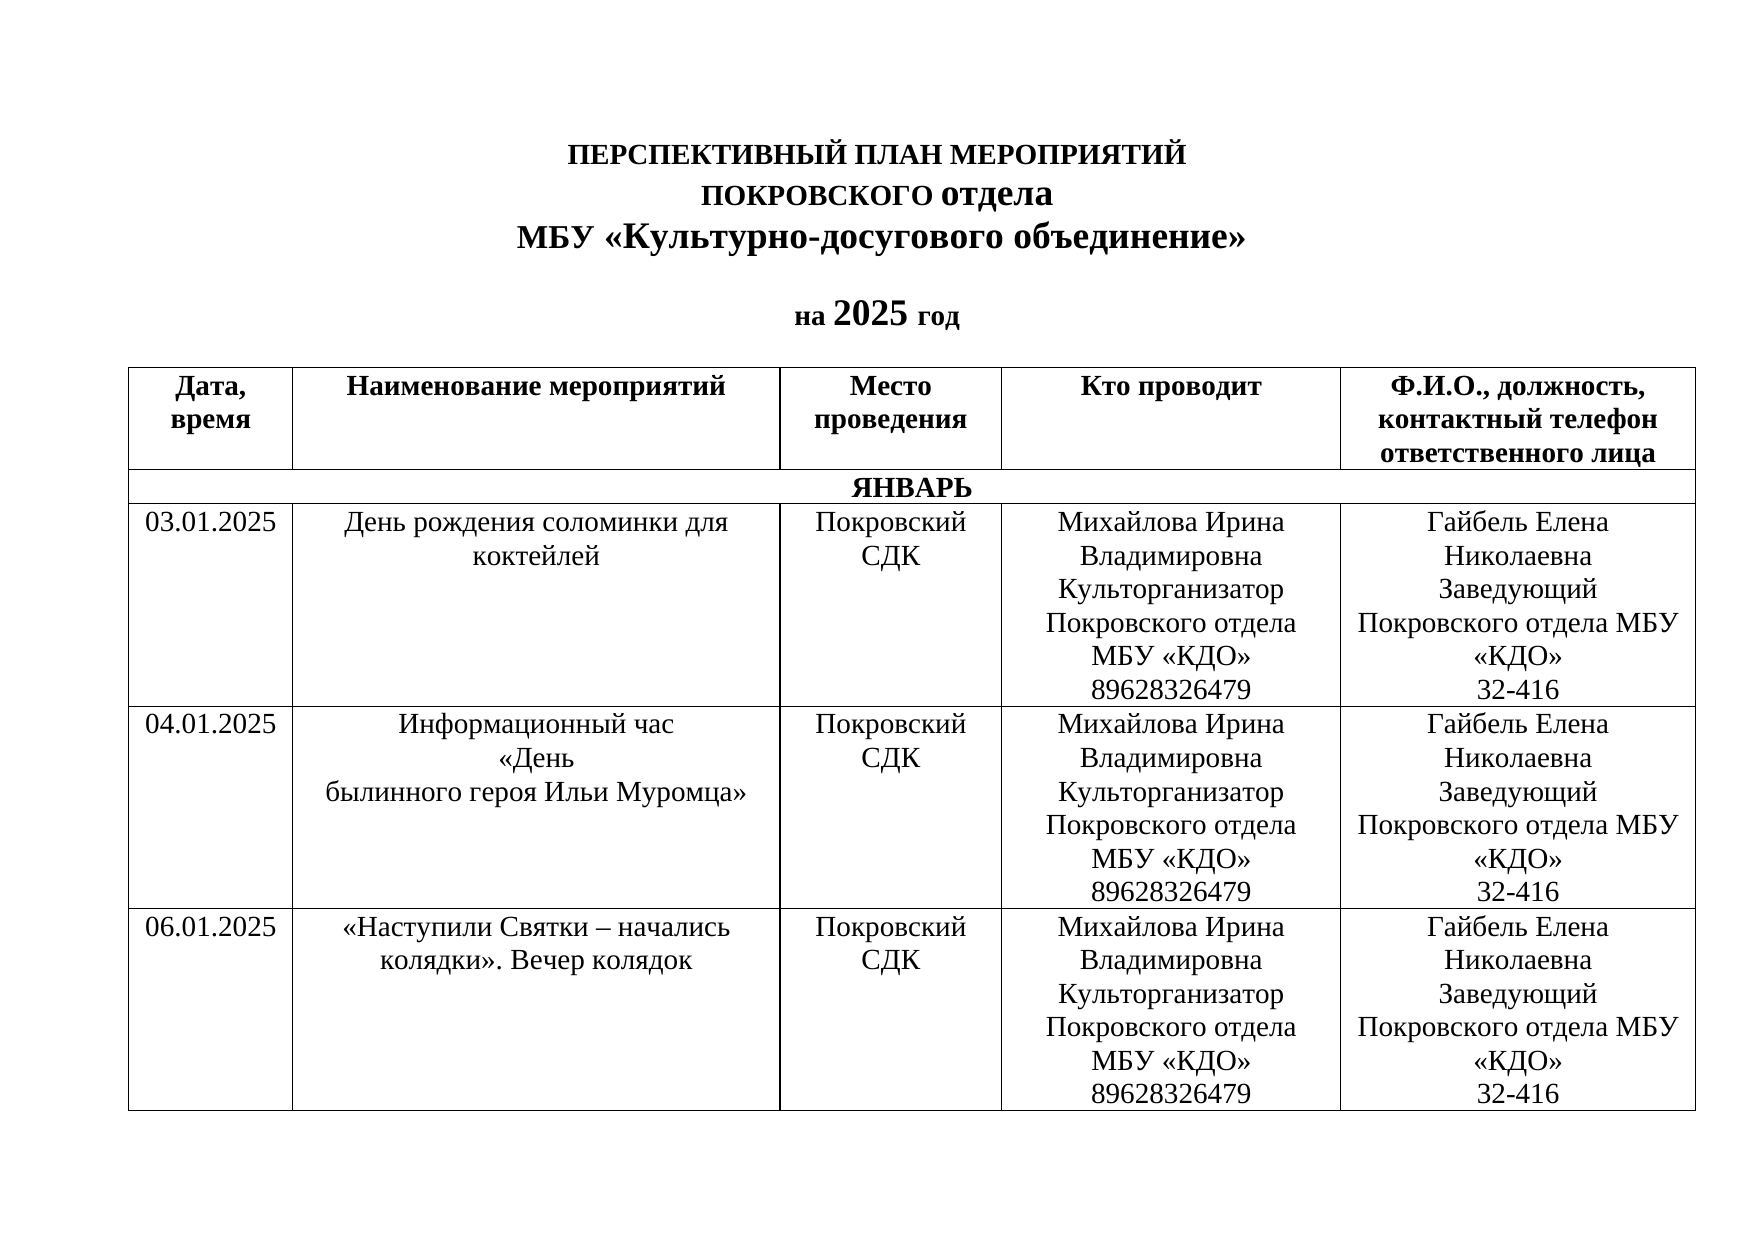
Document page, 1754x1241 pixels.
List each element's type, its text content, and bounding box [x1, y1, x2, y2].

table_cell Михайлова Ирина Владимировна Культорганизатор Покровского отдела МБУ «КДО» 89628326479 [1002, 707, 1340, 908]
text МБУ «Культурно-досугового объединение» [118, 214, 1636, 257]
table_cell ЯНВАРЬ [129, 470, 1695, 503]
table_cell Покровский СДК [781, 909, 1001, 1110]
table_header Кто проводит [1002, 368, 1340, 469]
table_cell Информационный час «День былинного героя Ильи Муромца» [293, 707, 779, 908]
table_cell Гайбель Елена Николаевна Заведующий Покровского отдела МБУ «КДО» 32-416 [1341, 504, 1695, 706]
table_header Место проведения [781, 368, 1001, 469]
text ПЕРСПЕКТИВНЫЙ ПЛАН МЕРОПРИЯТИЙ [118, 137, 1636, 171]
table_cell Покровский СДК [781, 707, 1001, 908]
table_header Наименование мероприятий [293, 368, 779, 469]
table_cell 04.01.2025 [129, 707, 292, 908]
table_cell 06.01.2025 [129, 909, 292, 1110]
table_cell 03.01.2025 [129, 504, 292, 706]
text на 2025 год [118, 290, 1636, 333]
text ПОКРОВСКОГО отдела [118, 171, 1636, 214]
table_cell Михайлова Ирина Владимировна Культорганизатор Покровского отдела МБУ «КДО» 89628326479 [1002, 504, 1340, 706]
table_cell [1341, 909, 1695, 1110]
table_cell Покровский СДК [781, 504, 1001, 706]
table_header Дата, время [129, 368, 292, 469]
table_header Ф.И.О., должность, контактный телефон ответственного лица [1341, 368, 1695, 469]
table_cell День рождения соломинки для коктейлей [293, 504, 779, 706]
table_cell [1002, 909, 1340, 1110]
table_cell «Наступили Святки – начались колядки». Вечер колядок [293, 909, 779, 1110]
table_cell Гайбель Елена Николаевна Заведующий Покровского отдела МБУ «КДО» 32-416 [1341, 707, 1695, 908]
